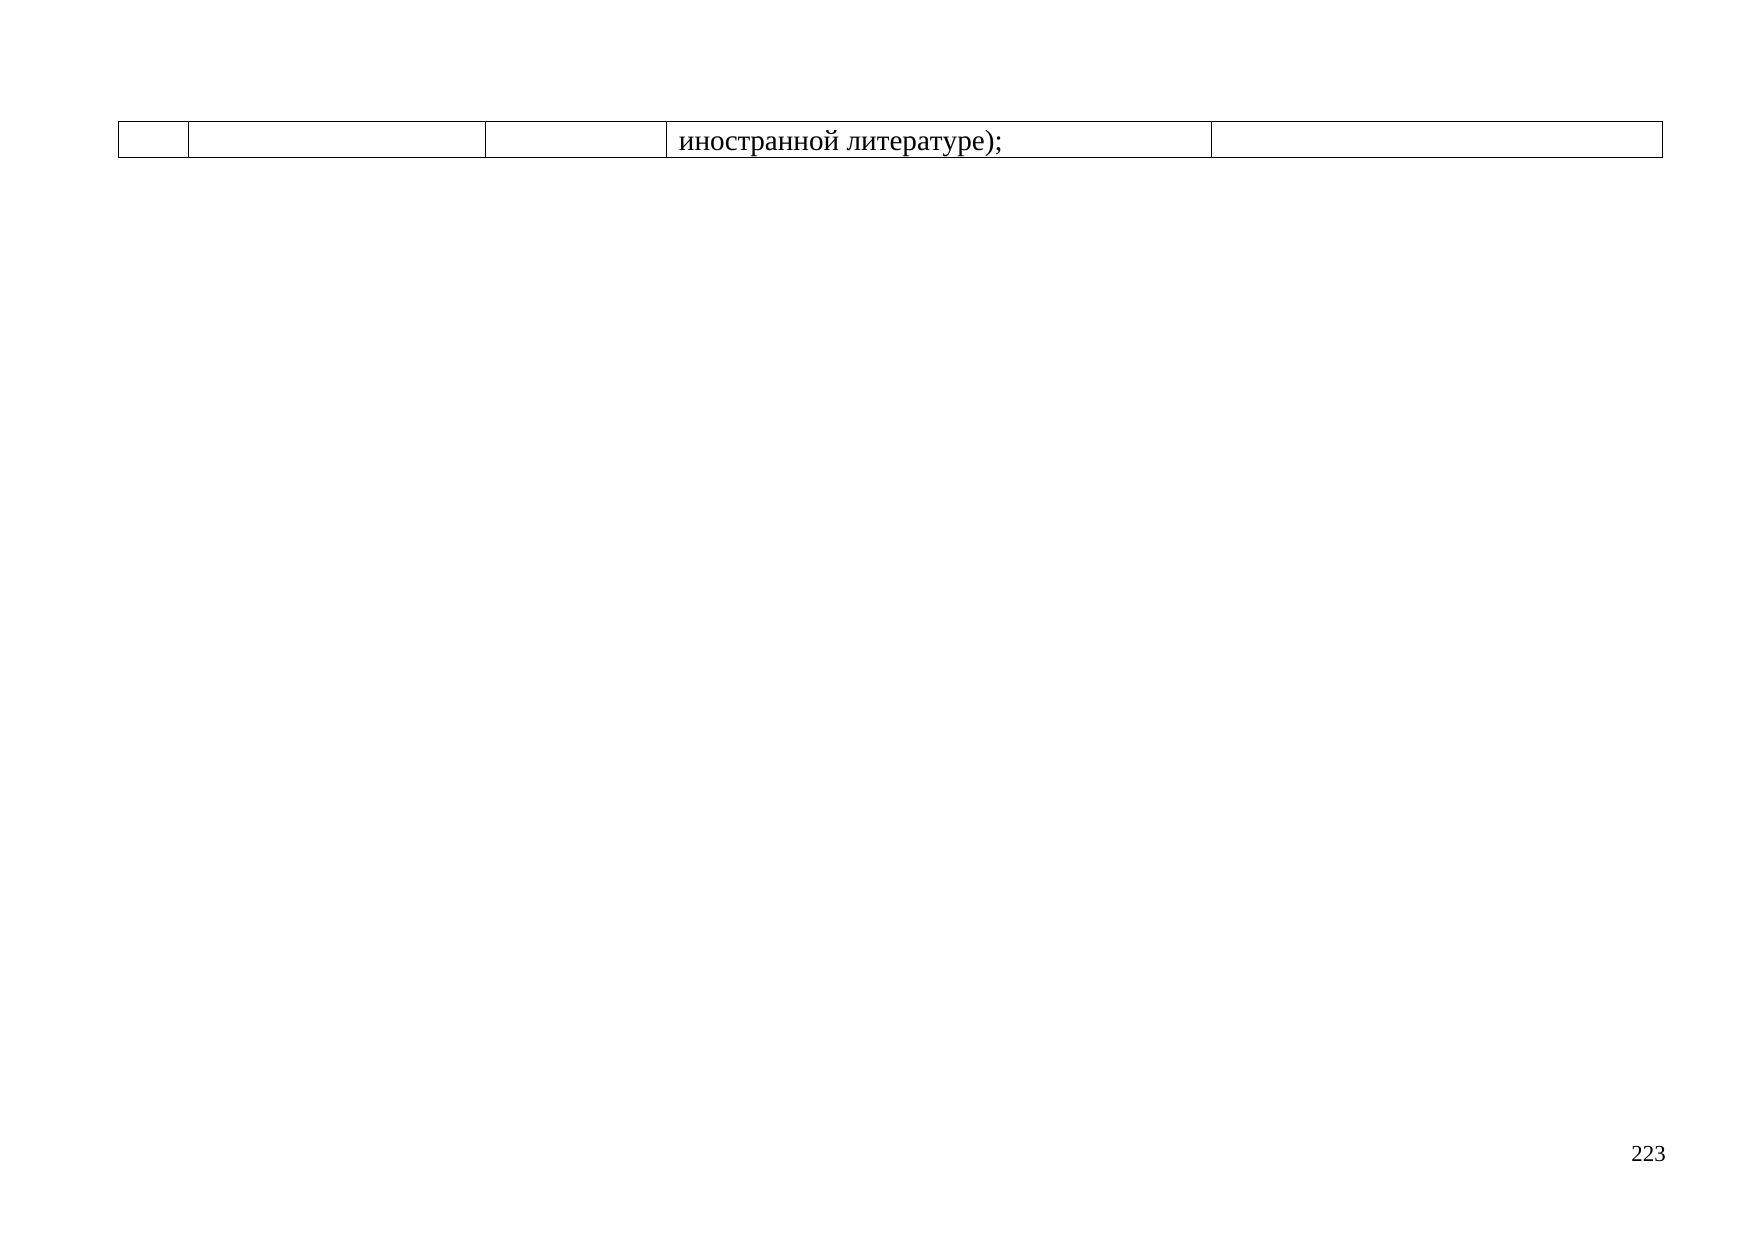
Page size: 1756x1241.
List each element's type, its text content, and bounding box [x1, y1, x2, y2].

table_cell 5 [486, 122, 666, 157]
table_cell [667, 122, 1211, 157]
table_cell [189, 122, 485, 157]
table_cell 4.2 [119, 122, 188, 157]
